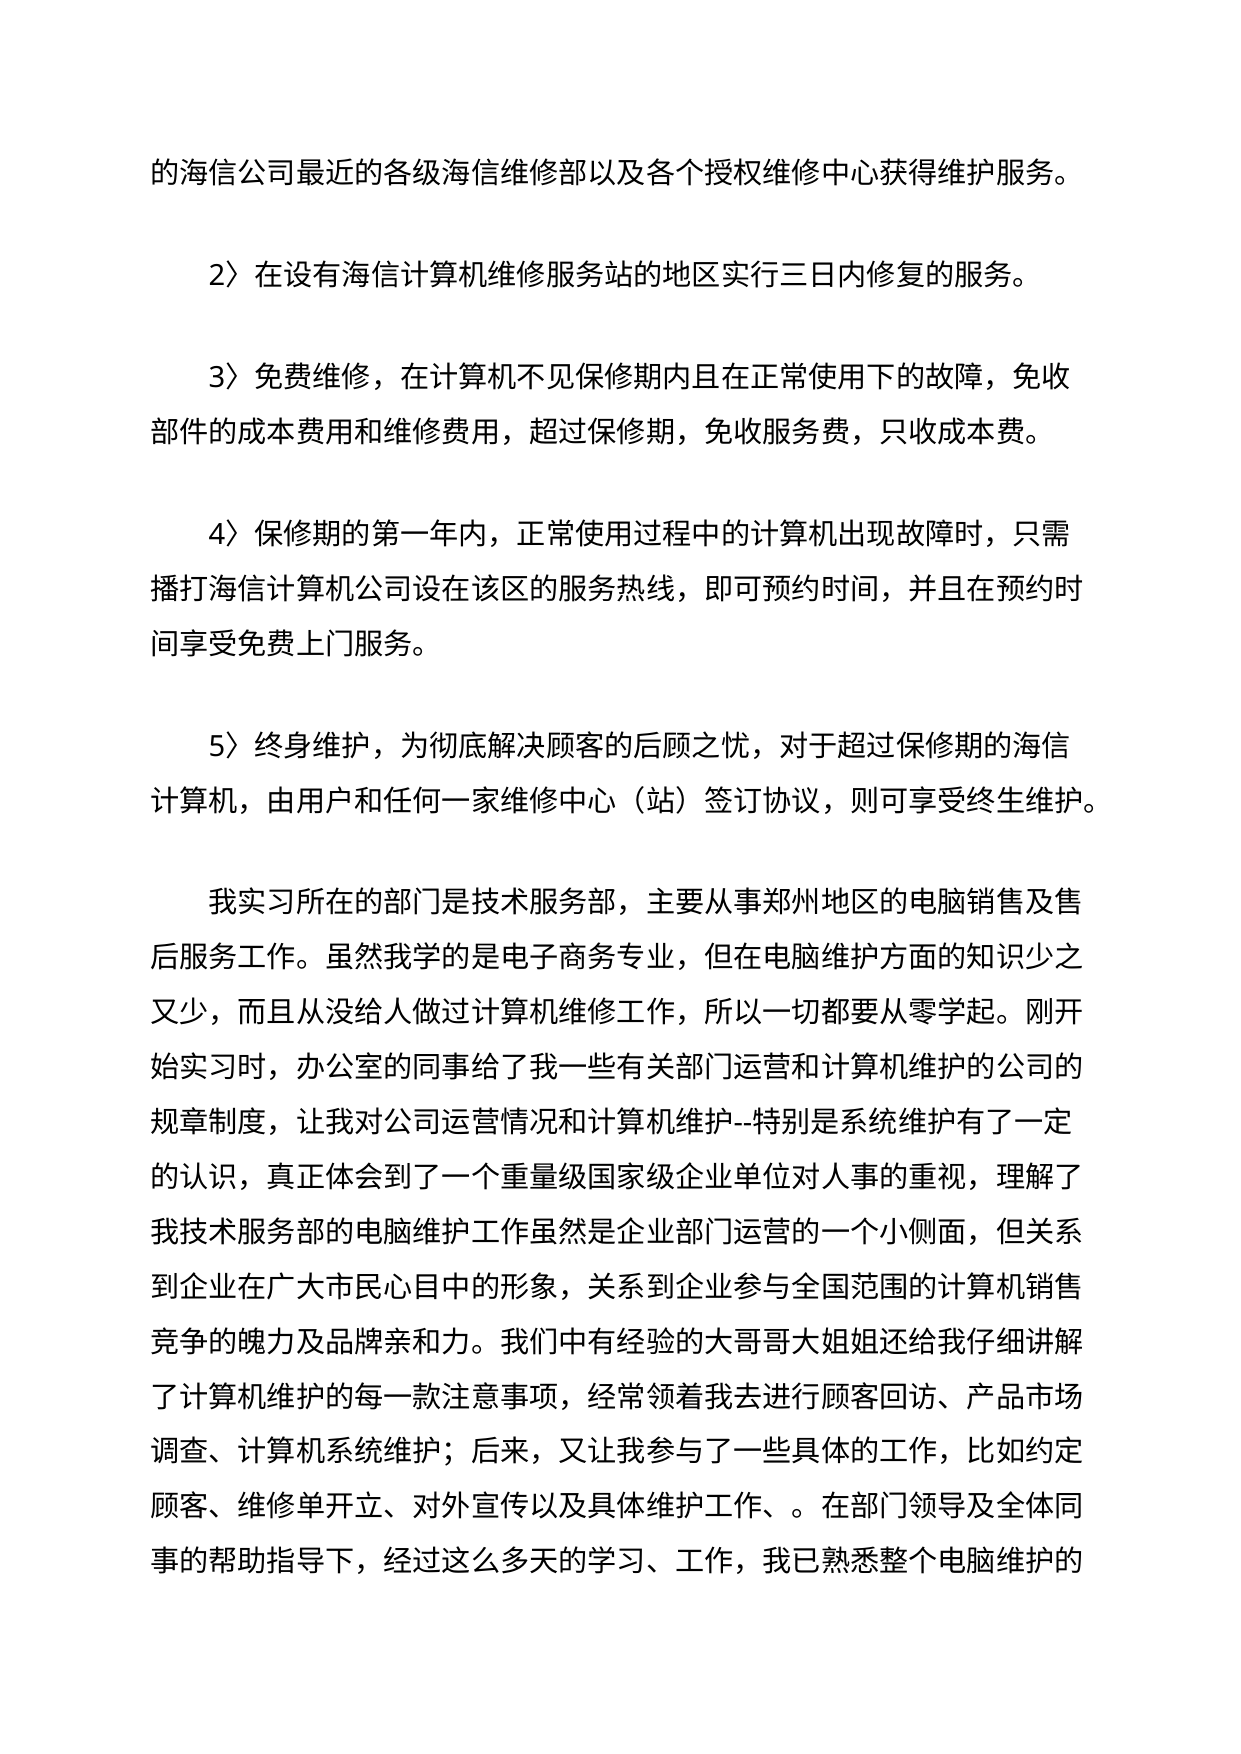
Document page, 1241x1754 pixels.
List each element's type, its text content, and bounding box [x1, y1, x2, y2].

text 4〉保修期的第一年内，正常使用过程中的计算机出现故障时，只需播打海信计算机公司设在该区的服务热线，即可预约时间，并且在预约时间享受免费上门服务。 [150, 511, 1090, 663]
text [150, 150, 1090, 192]
text 5〉终身维护，为彻底解决顾客的后顾之忧，对于超过保修期的海信计算机，由用户和任何一家维修中心（站）签订协议，则可享受终生维护。 [150, 722, 1090, 819]
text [150, 879, 1090, 1580]
text 3〉免费维修，在计算机不见保修期内且在正常使用下的故障，免收部件的成本费用和维修费用，超过保修期，免收服务费，只收成本费。 [150, 354, 1090, 451]
text 2〉在设有海信计算机维修服务站的地区实行三日内修复的服务。 [150, 252, 1090, 294]
